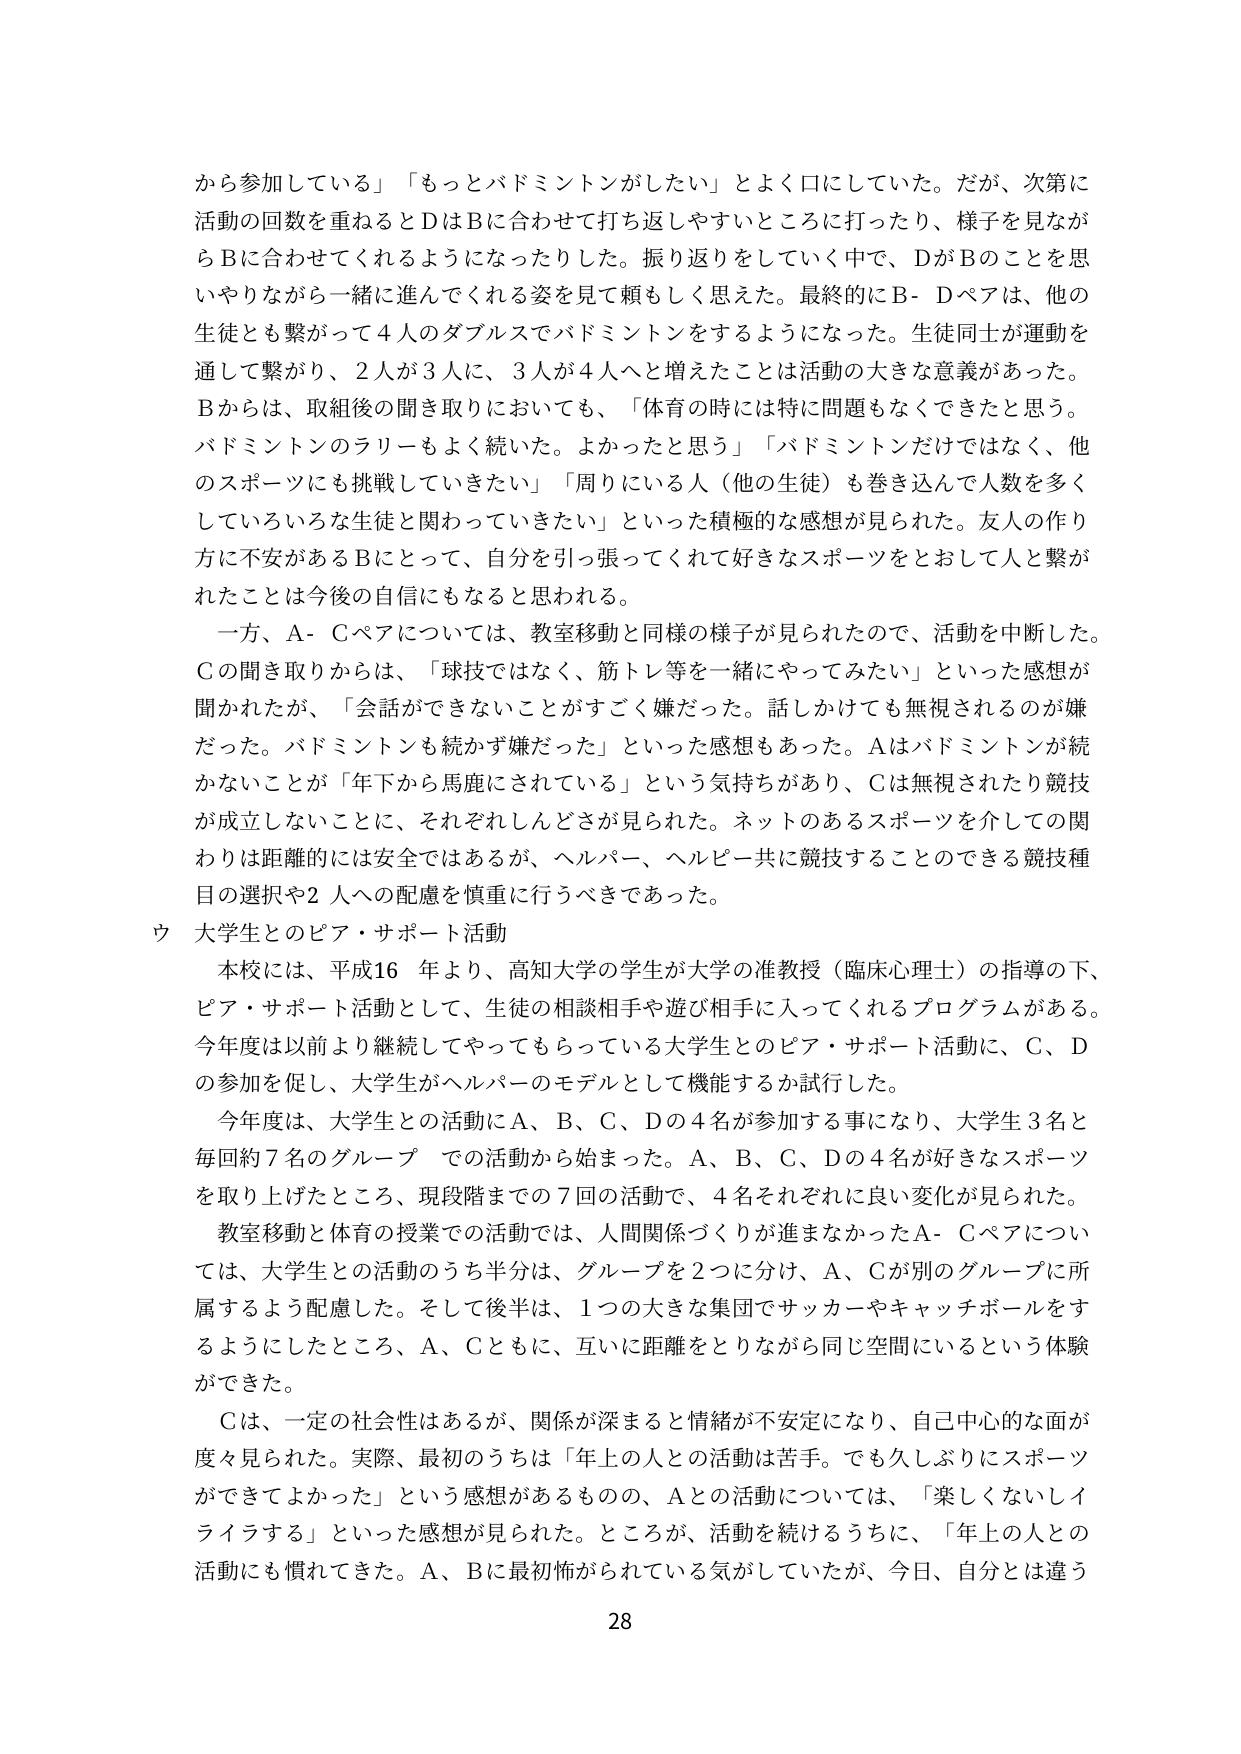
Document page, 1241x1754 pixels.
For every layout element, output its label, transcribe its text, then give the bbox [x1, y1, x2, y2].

text ウ 大学生とのピア・サポート活動 [150, 913, 1090, 951]
text 本校には、平成16年より、高知大学の学生が大学の准教授（臨床心理士）の指導の下、ピア・サポート活動として、生徒の相談相手や遊び相手に入ってくれるプログラムがある。今年度は以前より継続してやってもらっている大学生とのピア・サポート活動に、Ｃ、Ｄの参加を促し、大学生がヘルパーのモデルとして機能するか試行した。 [179, 951, 1090, 1101]
text 教室移動と体育の授業での活動では、人間関係づくりが進まなかったＡ-Ｃペアについては、大学生との活動のうち半分は、グループを２つに分け、Ａ、Ｃが別のグループに所属するよう配慮した。そして後半は、１つの大きな集団でサッカーやキャッチボールをするようにしたところ、Ａ、Ｃともに、互いに距離をとりながら同じ空間にいるという体験ができた。 [179, 1213, 1090, 1401]
text 今年度は、大学生との活動にＡ、Ｂ、Ｃ、Ｄの４名が参加する事になり、大学生３名と毎回約７名のグループでの活動から始まった。Ａ、Ｂ、Ｃ、Ｄの４名が好きなスポーツを取り上げたところ、現段階までの７回の活動で、４名それぞれに良い変化が見られた。 [179, 1101, 1090, 1213]
text 一方、Ａ-Ｃペアについては、教室移動と同様の様子が見られたので、活動を中断した。Ｃの聞き取りからは、「球技ではなく、筋トレ等を一緒にやってみたい」といった感想が聞かれたが、「会話ができないことがすごく嫌だった。話しかけても無視されるのが嫌だった。バドミントンも続かず嫌だった」といった感想もあった。Ａはバドミントンが続かないことが「年下から馬鹿にされている」という気持ちがあり、Ｃは無視されたり競技が成立しないことに、それぞれしんどさが見られた。ネットのあるスポーツを介しての関わりは距離的には安全ではあるが、ヘルパー、ヘルピー共に競技することのできる競技種目の選択や2人への配慮を慎重に行うべきであった。 [179, 613, 1090, 913]
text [179, 1401, 1090, 1588]
